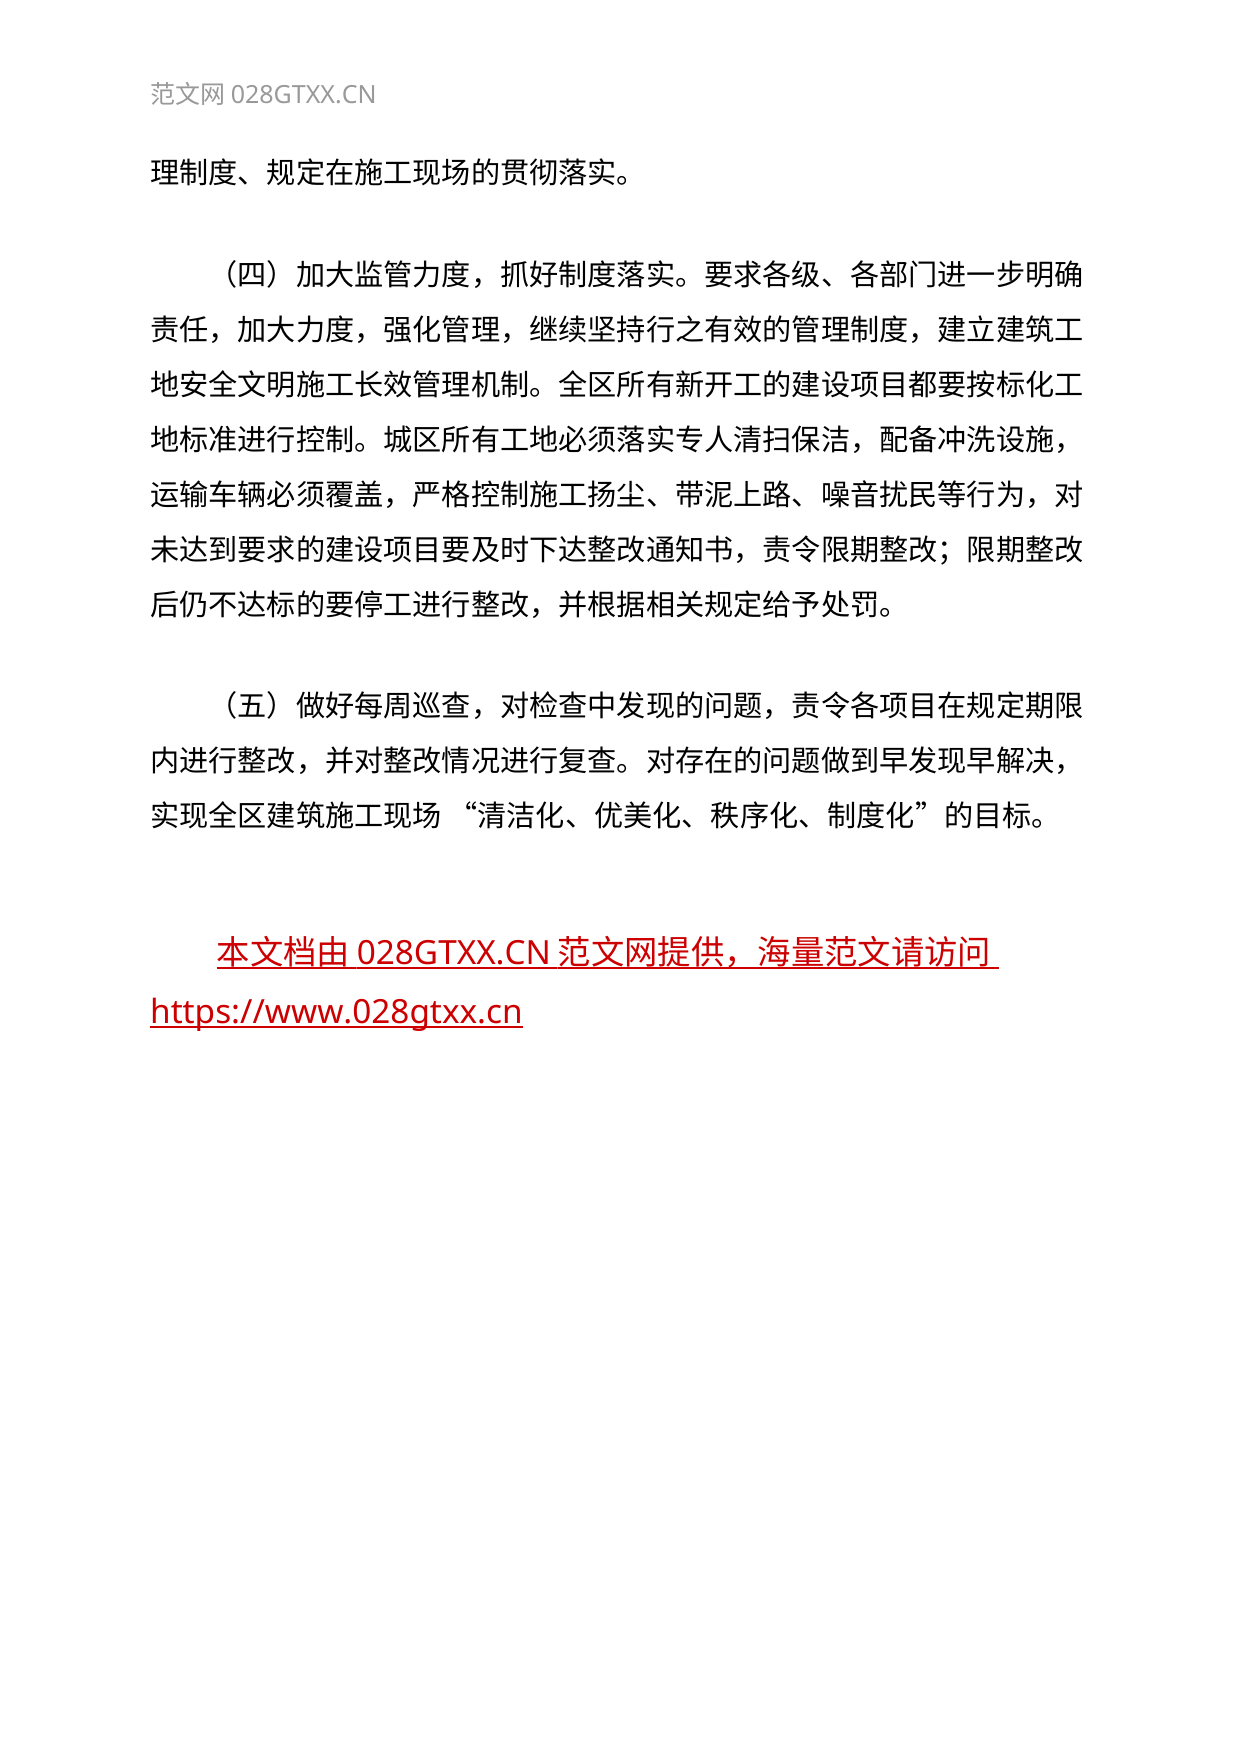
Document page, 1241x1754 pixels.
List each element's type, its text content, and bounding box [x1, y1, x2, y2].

text （五）做好每周巡查，对检查中发现的问题，责令各项目在规定期限内进行整改，并对整改情况进行复查。对存在的问题做到早发现早解决，实现全区建筑施工现场 “清洁化、优美化、秩序化、制度化”的目标。 [150, 683, 1090, 835]
text 本文档由028GTXX.CN范文网提供，海量范文请访问 https://www.028gtxx.cn [150, 926, 1090, 1033]
text （四）加大监管力度，抓好制度落实。要求各级、各部门进一步明确责任，加大力度，强化管理，继续坚持行之有效的管理制度，建立建筑工地安全文明施工长效管理机制。全区所有新开工的建设项目都要按标化工地标准进行控制。城区所有工地必须落实专人清扫保洁，配备冲洗设施，运输车辆必须覆盖，严格控制施工扬尘、带泥上路、噪音扰民等行为，对未达到要求的建设项目要及时下达整改通知书，责令限期整改；限期整改后仍不达标的要停工进行整改，并根据相关规定给予处罚。 [150, 252, 1090, 623]
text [150, 150, 1090, 192]
